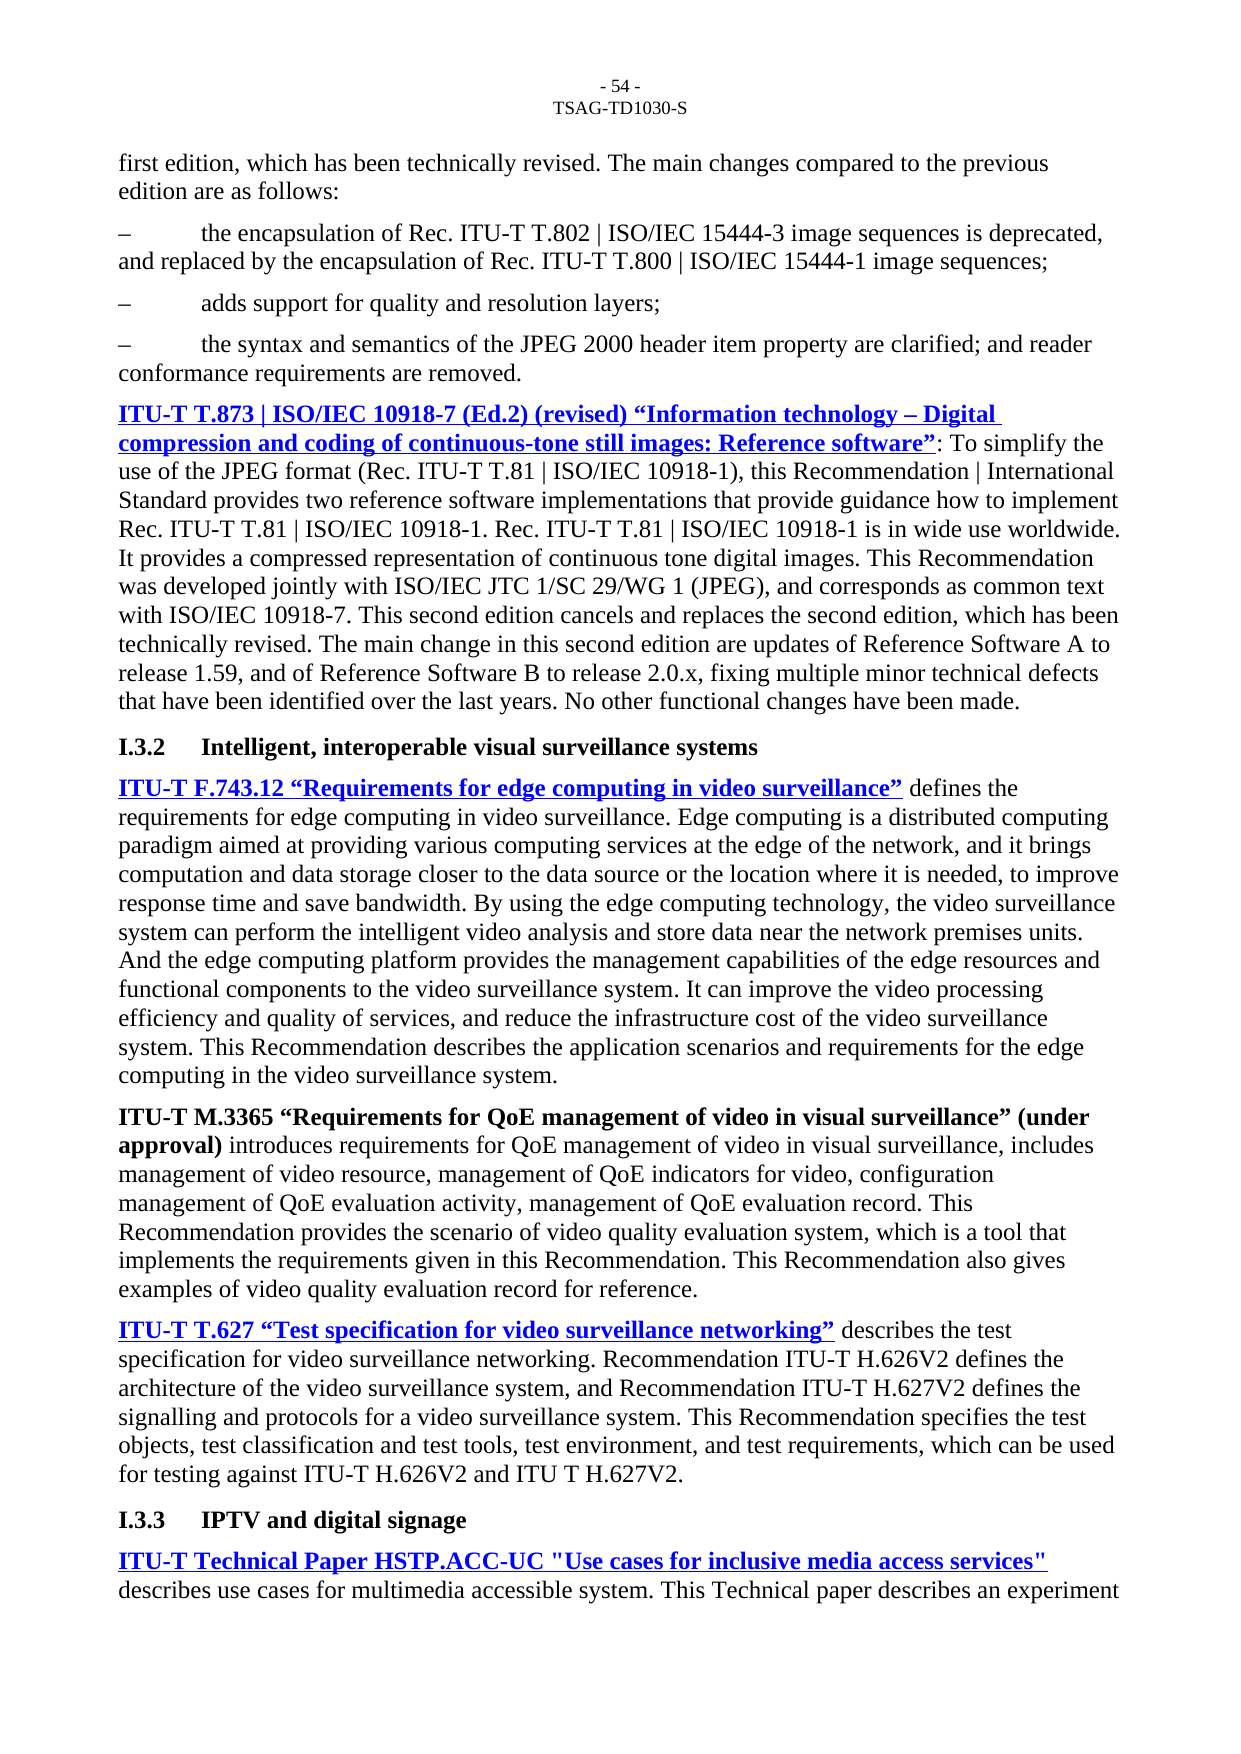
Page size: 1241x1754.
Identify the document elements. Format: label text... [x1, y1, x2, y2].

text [118, 148, 1122, 205]
text ITU-T M.3365 “Requirements for QoE management of video in visual surveillance” (under approval) introduces requirements for QoE management of video in visual surveillance, includes management of video resource, management of QoE indicators for video, configuration management of QoE evaluation activity, management of QoE evaluation record. This Recommendation provides the scenario of video quality evaluation system, which is a tool that implements the requirements given in this Recommendation. This Recommendation also gives examples of video quality evaluation record for reference. [118, 1102, 1122, 1303]
text – adds support for quality and resolution layers; [118, 288, 1122, 316]
text – the encapsulation of Rec. ITU-T T.802 | ISO/IEC 15444-3 image sequences is deprecated, and replaced by the encapsulation of Rec. ITU-T T.800 | ISO/IEC 15444-1 image sequences; [118, 218, 1122, 275]
text ITU-T T.873 | ISO/IEC 10918-7 (Ed.2) (revised) “Information technology – Digital compression and coding of continuous-tone still images: Reference software”: To simplify the use of the JPEG format (Rec. ITU-T T.81 | ISO/IEC 10918-1), this Recommendation | International Standard provides two reference software implementations that provide guidance how to implement Rec. ITU-T T.81 | ISO/IEC 10918-1. Rec. ITU-T T.81 | ISO/IEC 10918-1 is in wide use worldwide. It provides a compressed representation of continuous tone digital images. This Recommendation was developed jointly with ISO/IEC JTC 1/SC 29/WG 1 (JPEG), and corresponds as common text with ISO/IEC 10918-7. This second edition cancels and replaces the second edition, which has been technically revised. The main change in this second edition are updates of Reference Software A to release 1.59, and of Reference Software B to release 2.0.x, fixing multiple minor technical defects that have been identified over the last years. No other functional changes have been made. [118, 399, 1122, 715]
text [118, 1546, 1122, 1603]
text ITU-T F.743.12 “Requirements for edge computing in video surveillance” defines the requirements for edge computing in video surveillance. Edge computing is a distributed computing paradigm aimed at providing various computing services at the edge of the network, and it brings computation and data storage closer to the data source or the location where it is needed, to improve response time and save bandwidth. By using the edge computing technology, the video surveillance system can perform the intelligent video analysis and store data near the network premises units. And the edge computing platform provides the management capabilities of the edge resources and functional components to the video surveillance system. It can improve the video processing efficiency and quality of services, and reduce the infrastructure cost of the video surveillance system. This Recommendation describes the application scenarios and requirements for the edge computing in the video surveillance system. [118, 773, 1122, 1089]
text ITU-T T.627 “Test specification for video surveillance networking” describes the test specification for video surveillance networking. Recommendation ITU-T H.626V2 defines the architecture of the video surveillance system, and Recommendation ITU-T H.627V2 defines the signalling and protocols for a video surveillance system. This Recommendation specifies the test objects, test classification and test tools, test environment, and test requirements, which can be used for testing against ITU-T H.626V2 and ITU T H.627V2. [118, 1316, 1122, 1488]
subtitle I.3.3 IPTV and digital signage [118, 1505, 1122, 1533]
subtitle I.3.2 Intelligent, interoperable visual surveillance systems [118, 732, 1122, 761]
text – the syntax and semantics of the JPEG 2000 header item property are clarified; and reader conformance requirements are removed. [118, 329, 1122, 386]
